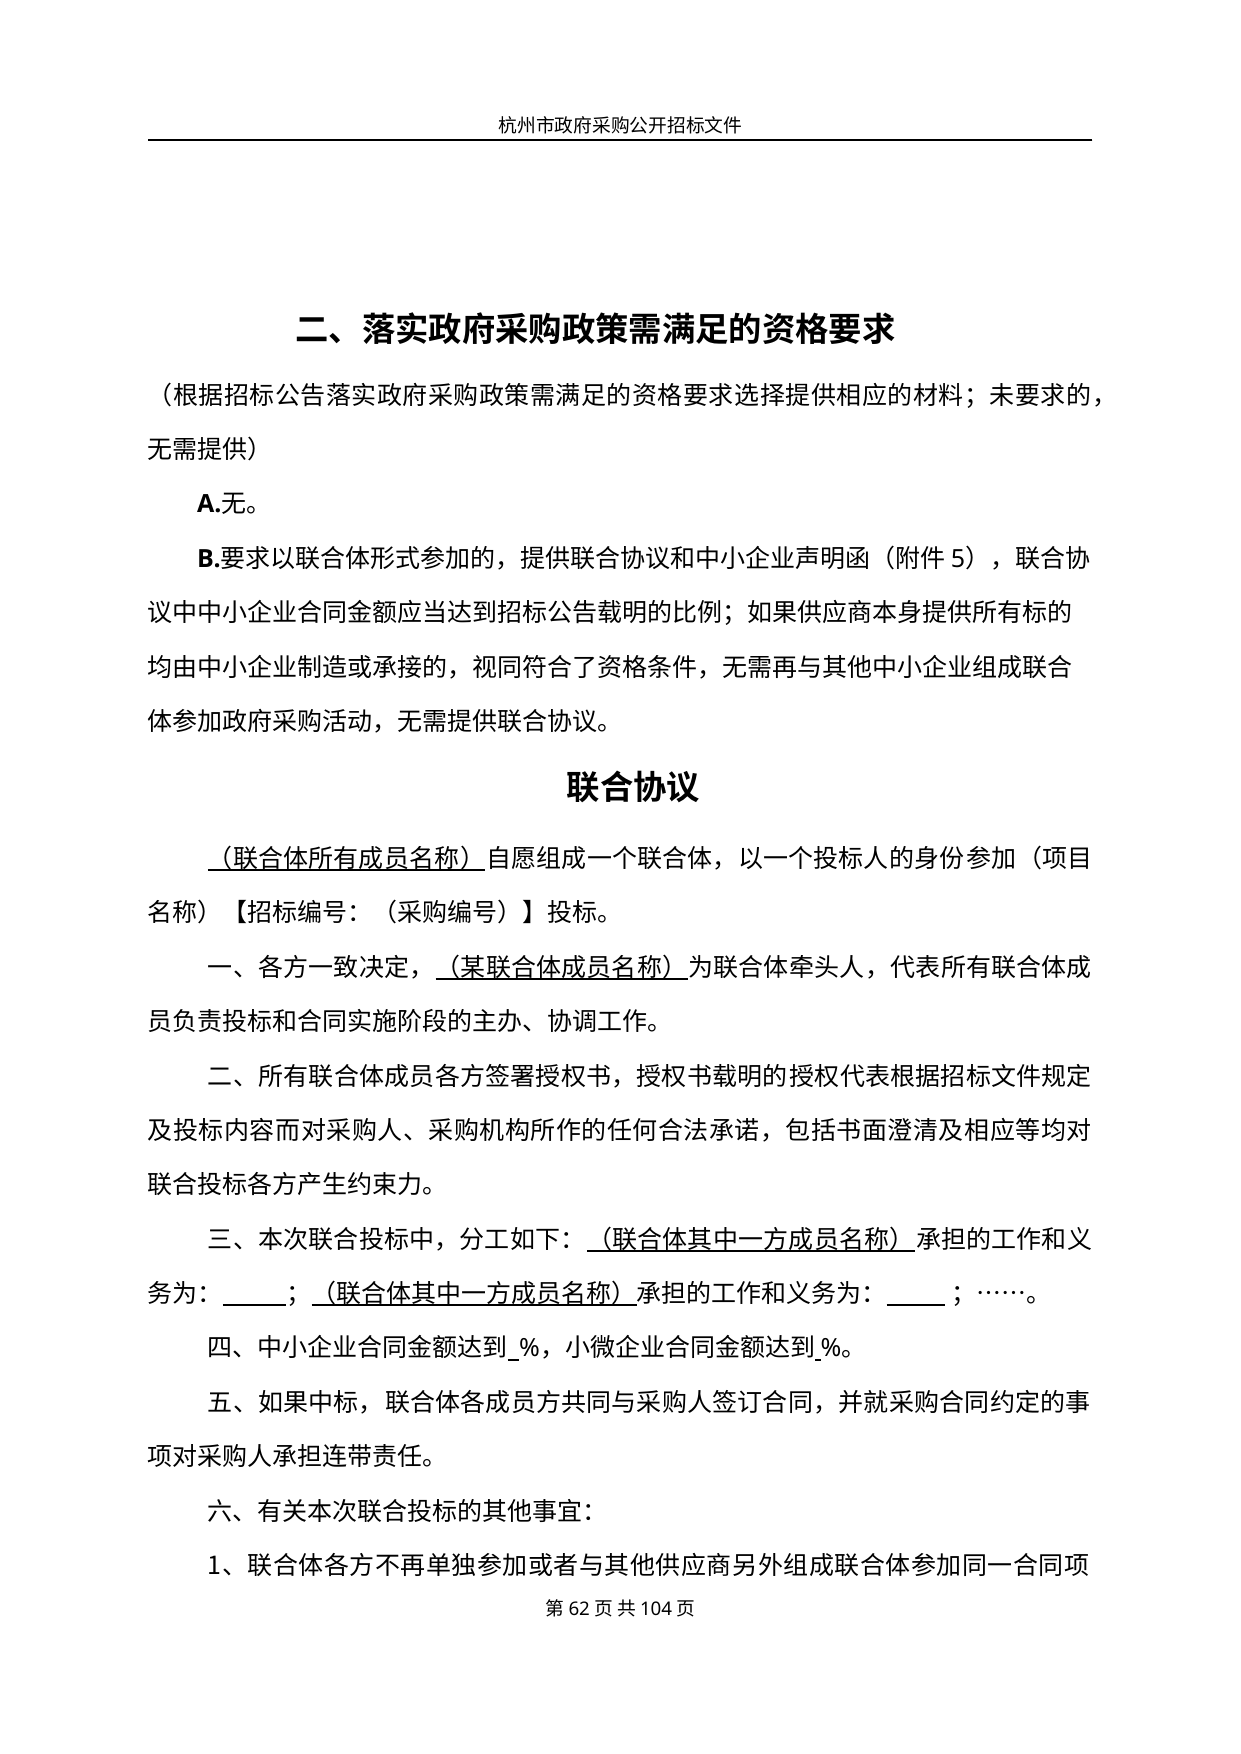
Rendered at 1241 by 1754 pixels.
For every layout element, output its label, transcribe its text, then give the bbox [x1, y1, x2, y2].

text 一、各方一致决定，（某联合体成员名称）为联合体牵头人，代表所有联合体成员负责投标和合同实施阶段的主办、协调工作。 [148, 947, 1092, 1038]
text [148, 1545, 1092, 1582]
text 四、中小企业合同金额达到 %，小微企业合同金额达到 %。 [148, 1328, 1092, 1364]
text 五、如果中标，联合体各成员方共同与采购人签订合同，并就采购合同约定的事项对采购人承担连带责任。 [148, 1382, 1092, 1473]
text 六、有关本次联合投标的其他事宜： [148, 1491, 1092, 1527]
text 联合协议 [148, 761, 1092, 809]
text （联合体所有成员名称）自愿组成一个联合体，以一个投标人的身份参加（项目名称）【招标编号：（采购编号）】投标。 [148, 838, 1092, 929]
text 二、落实政府采购政策需满足的资格要求 [148, 303, 1042, 351]
text B.要求以联合体形式参加的，提供联合协议和中小企业声明函（附件5），联合协议中中小企业合同金额应当达到招标公告载明的比例；如果供应商本身提供所有标的均由中小企业制造或承接的，视同符合了资格条件，无需再与其他中小企业组成联合体参加政府采购活动，无需提供联合协议。 [148, 538, 1092, 738]
text 二、所有联合体成员各方签署授权书，授权书载明的授权代表根据招标文件规定及投标内容而对采购人、采购机构所作的任何合法承诺，包括书面澄清及相应等均对联合投标各方产生约束力。 [148, 1056, 1092, 1201]
text （根据招标公告落实政府采购政策需满足的资格要求选择提供相应的材料；未要求的，无需提供） [148, 375, 1092, 466]
text 三、本次联合投标中，分工如下：（联合体其中一方成员名称）承担的工作和义务为： ；（联合体其中一方成员名称）承担的工作和义务为： ；……。 [148, 1219, 1092, 1310]
text A.无。 [148, 484, 1092, 520]
